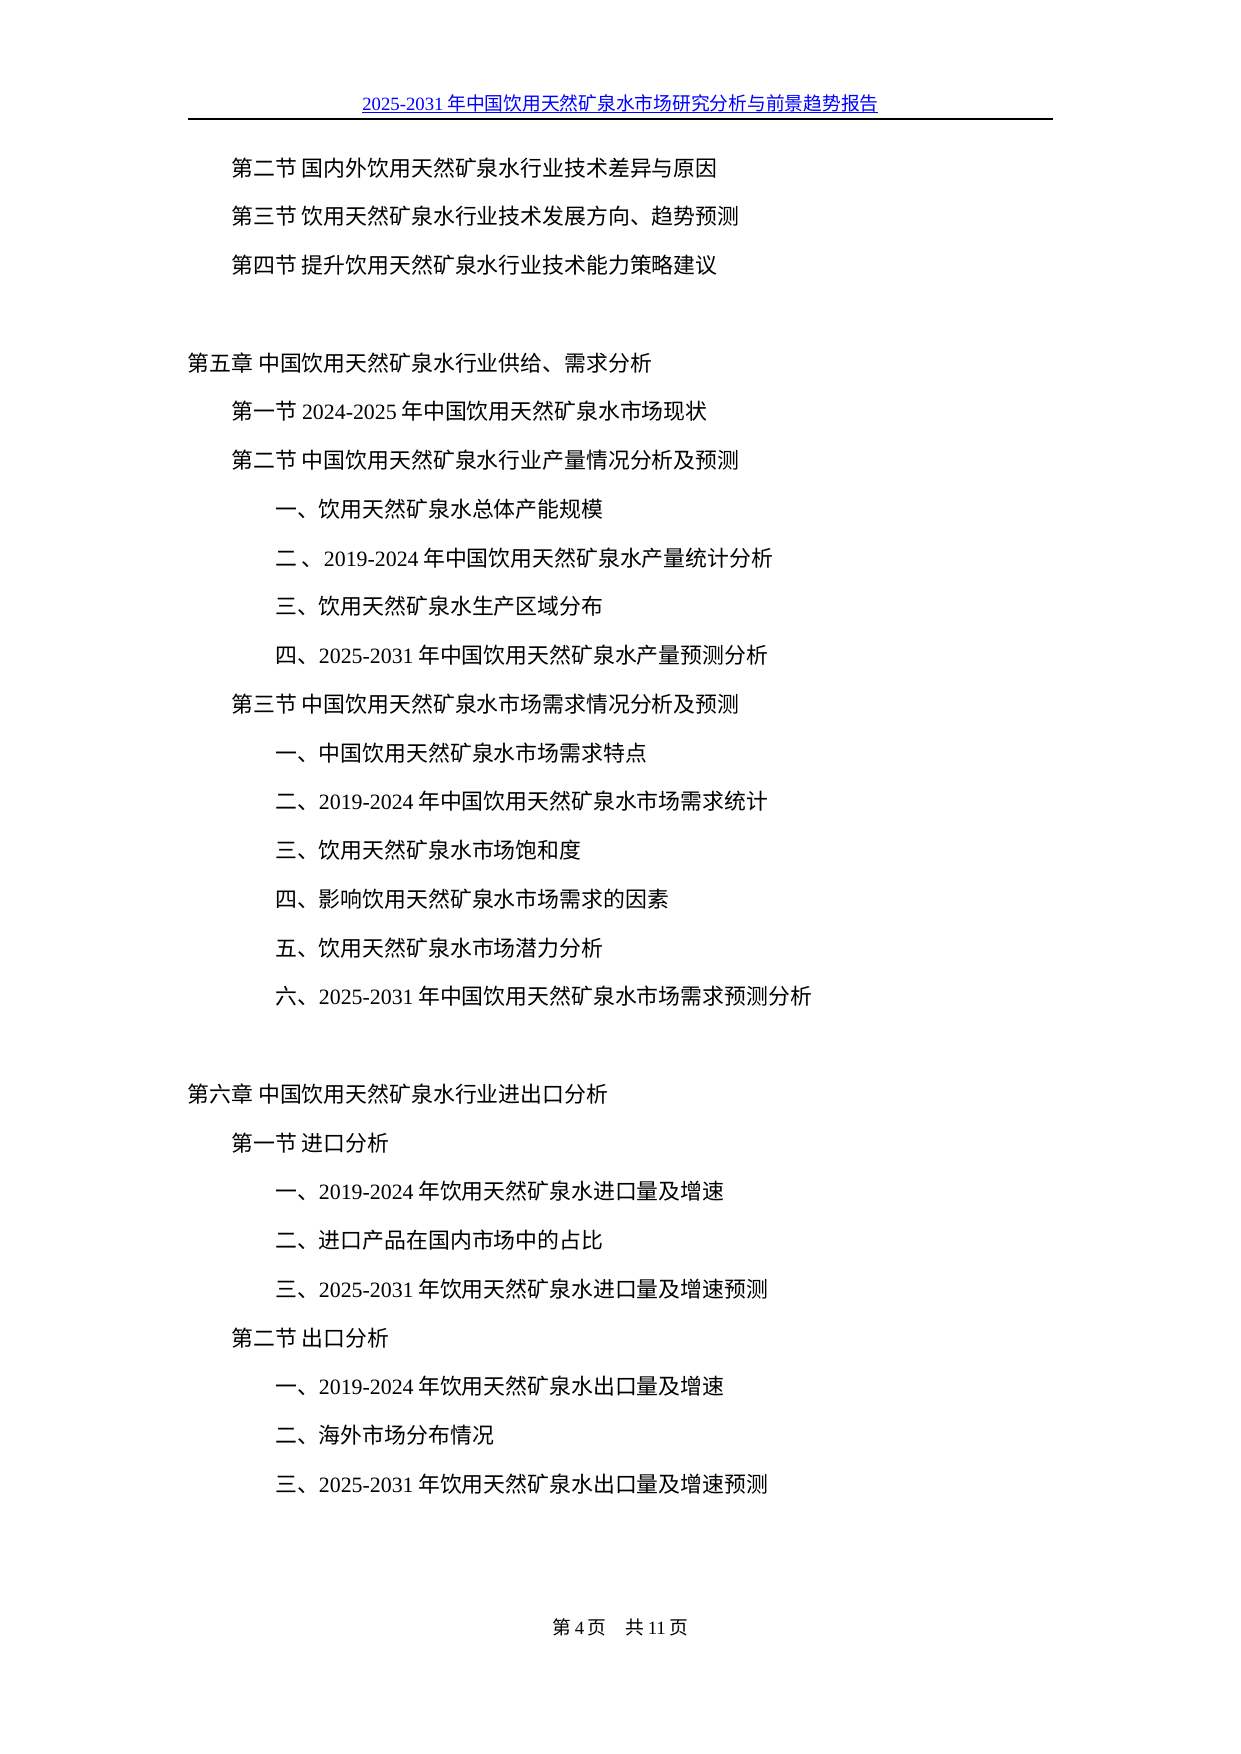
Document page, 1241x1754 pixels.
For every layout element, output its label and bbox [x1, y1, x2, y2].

text [187, 150, 1053, 1499]
